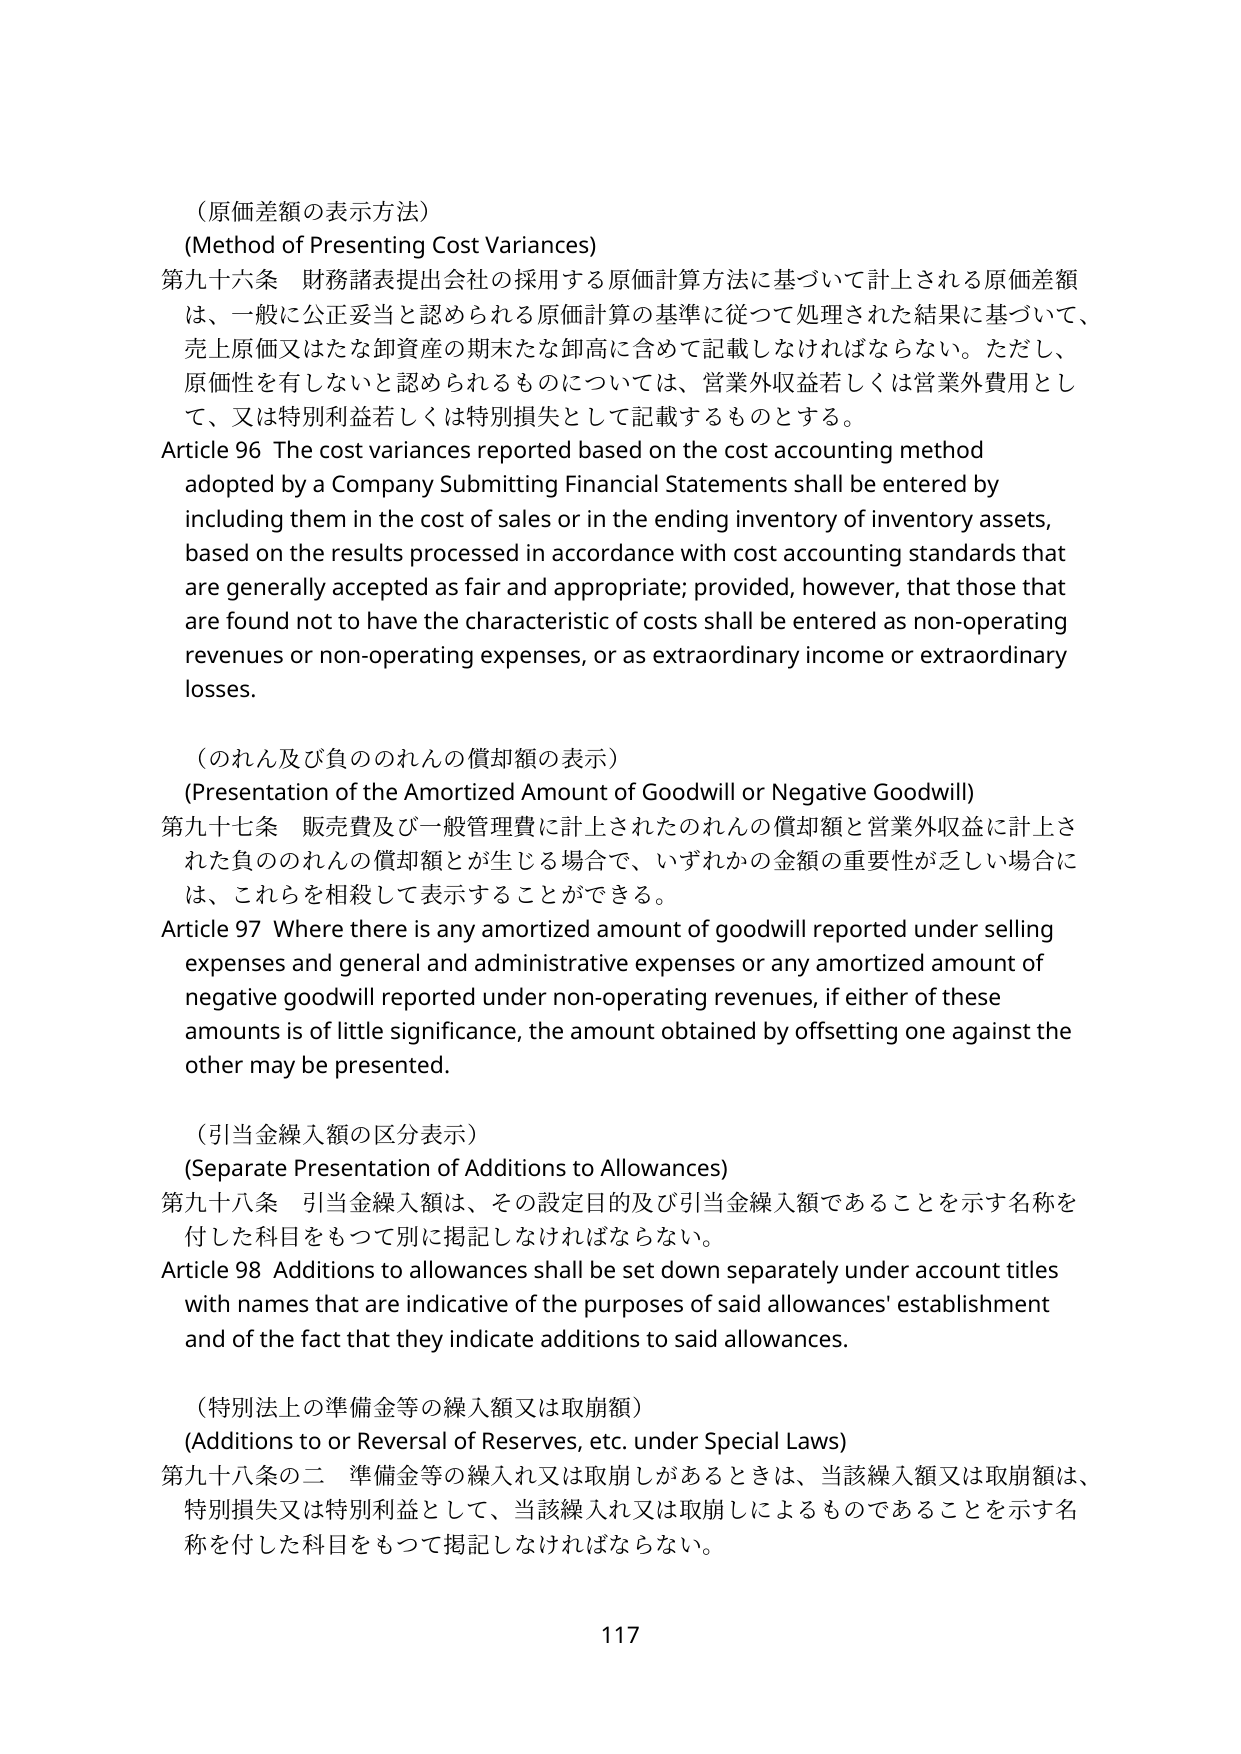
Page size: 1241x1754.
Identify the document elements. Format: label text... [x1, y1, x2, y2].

text (Separate Presentation of Additions to Allowances) [184, 1150, 1079, 1184]
text （原価差額の表示方法） [184, 194, 1079, 228]
text 第九十八条 引当金繰入額は、その設定目的及び引当金繰入額であることを示す名称を付した科目をもつて別に掲記しなければならない。 [161, 1184, 1079, 1253]
text (Method of Presenting Cost Variances) [184, 228, 1079, 262]
text （特別法上の準備金等の繰入額又は取崩額） [184, 1389, 1079, 1424]
text 第九十七条 販売費及び一般管理費に計上されたのれんの償却額と営業外収益に計上された負ののれんの償却額とが生じる場合で、いずれかの金額の重要性が乏しい場合には、これらを相殺して表示することができる。 [161, 809, 1079, 911]
text （引当金繰入額の区分表示） [184, 1116, 1079, 1150]
text Article 98 Additions to allowances shall be set down separately under account titles with names that are indicative of the purposes of said allowances' establishment and of the fact that they indicate additions to said allowances. [161, 1253, 1079, 1355]
text Article 96 The cost variances reported based on the cost accounting method adopted by a Company Submitting Financial Statements shall be entered by including them in the cost of sales or in the ending inventory of inventory assets, based on the results processed in accordance with cost accounting standards that are generally accepted as fair and appropriate; provided, however, that those that are found not to have the characteristic of costs shall be entered as non-operating revenues or non-operating expenses, or as extraordinary income or extraordinary losses. [161, 433, 1079, 706]
text Article 97 Where there is any amortized amount of goodwill reported under selling expenses and general and administrative expenses or any amortized amount of negative goodwill reported under non-operating revenues, if either of these amounts is of little significance, the amount obtained by offsetting one against the other may be presented. [161, 911, 1079, 1082]
text 第九十八条の二 準備金等の繰入れ又は取崩しがあるときは、当該繰入額又は取崩額は、特別損失又は特別利益として、当該繰入れ又は取崩しによるものであることを示す名称を付した科目をもつて掲記しなければならない。 [161, 1458, 1079, 1560]
text 第九十六条 財務諸表提出会社の採用する原価計算方法に基づいて計上される原価差額は、一般に公正妥当と認められる原価計算の基準に従つて処理された結果に基づいて、売上原価又はたな卸資産の期末たな卸高に含めて記載しなければならない。ただし、原価性を有しないと認められるものについては、営業外収益若しくは営業外費用として、又は特別利益若しくは特別損失として記載するものとする。 [161, 262, 1079, 433]
text (Additions to or Reversal of Reserves, etc. under Special Laws) [184, 1424, 1079, 1458]
text (Presentation of the Amortized Amount of Goodwill or Negative Goodwill) [184, 774, 1079, 809]
text （のれん及び負ののれんの償却額の表示） [184, 740, 1079, 774]
